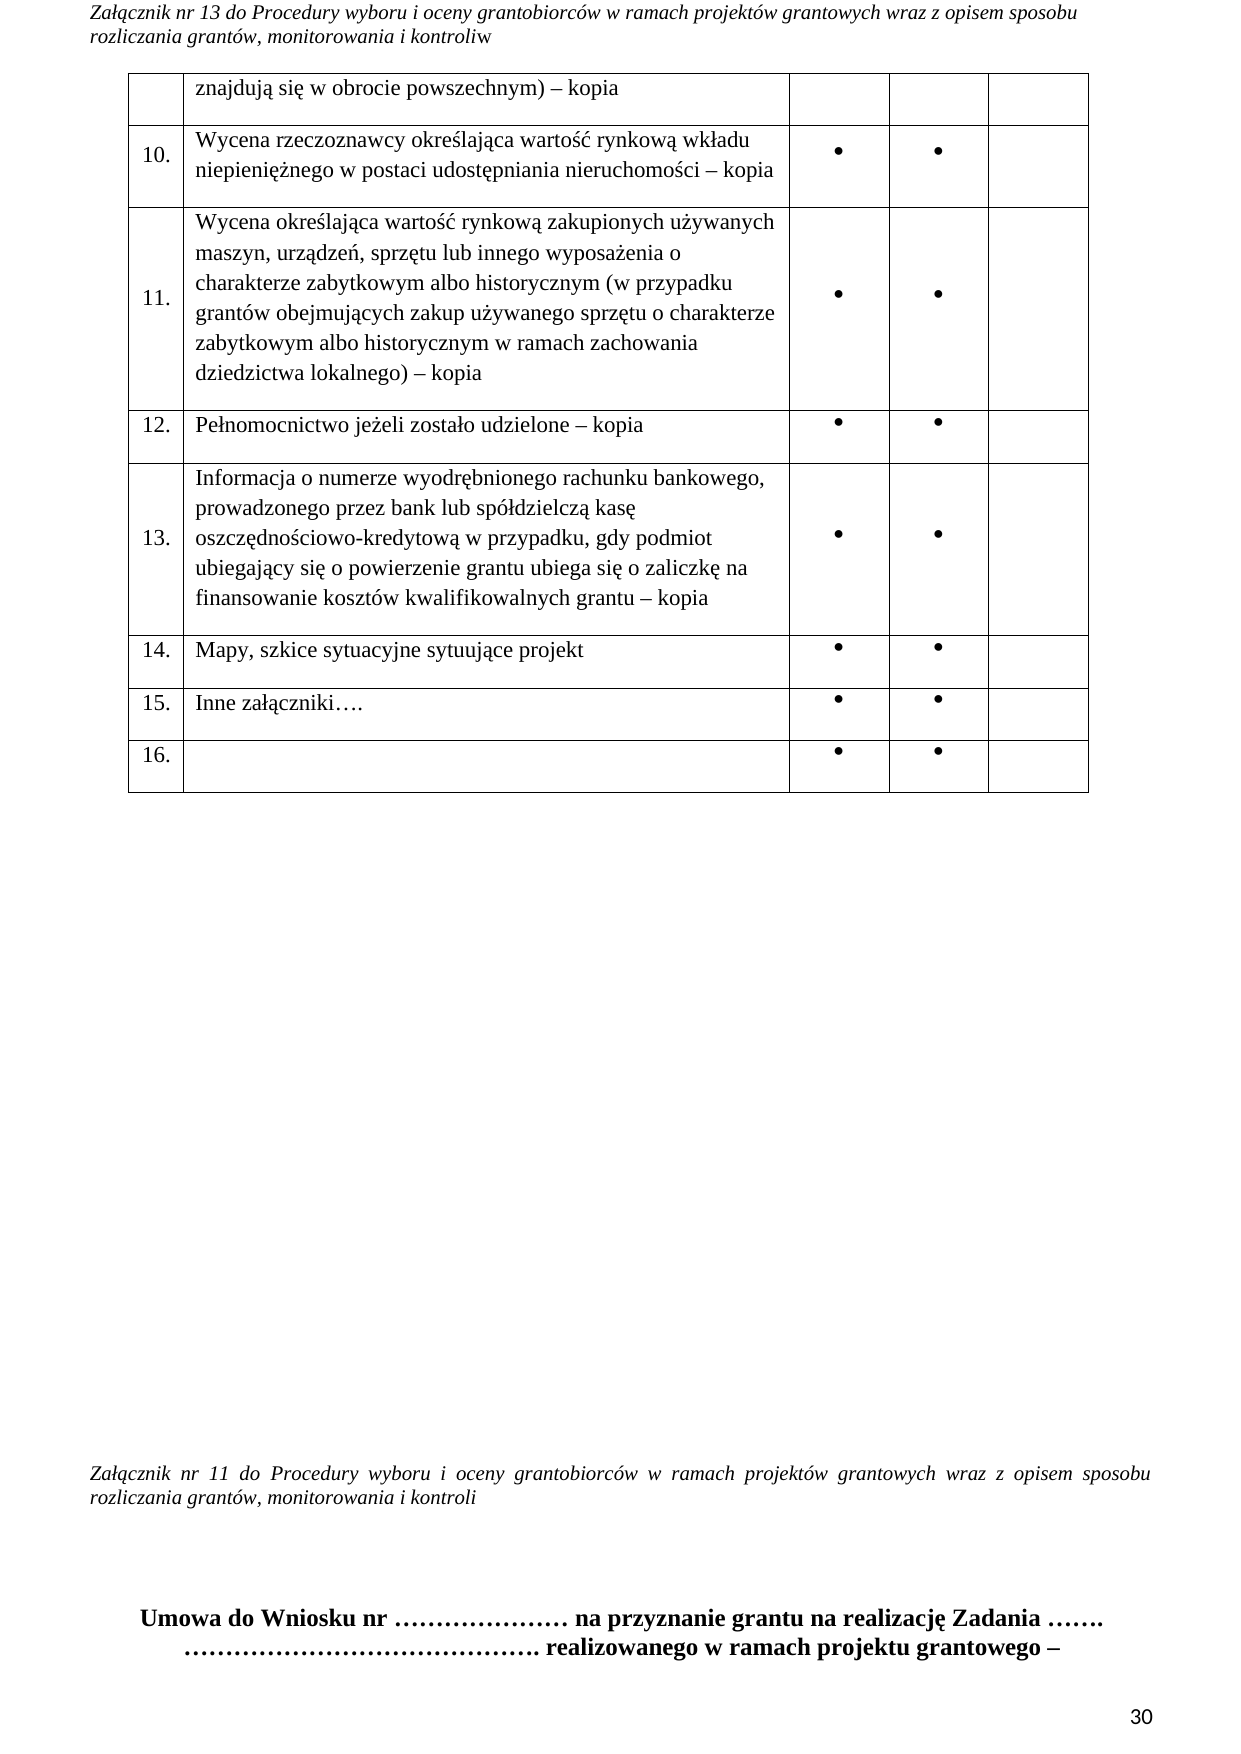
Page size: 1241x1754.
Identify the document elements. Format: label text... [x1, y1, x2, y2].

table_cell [184, 74, 789, 125]
table_cell [890, 411, 988, 462]
table_cell Informacja o numerze wyodrębnionego rachunku bankowego, prowadzonego przez bank lub spółdzielczą kasę oszczędnościowo-kredytową w przypadku, gdy podmiot ubiegający się o powierzenie grantu ubiega się o zaliczkę na finansowanie kosztów kwalifikowalnych grantu – kopia [184, 464, 789, 635]
table_cell [790, 741, 889, 792]
table_cell [890, 689, 988, 739]
table_cell Pełnomocnictwo jeżeli zostało udzielone – kopia [184, 411, 789, 462]
table_cell 11. [129, 208, 183, 410]
table_cell [989, 126, 1088, 207]
table_cell [184, 741, 789, 792]
table_cell [989, 741, 1088, 792]
table_cell [790, 74, 889, 125]
table_cell 10. [129, 126, 183, 207]
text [132, 1604, 1111, 1661]
table_cell 15. [129, 689, 183, 739]
table_cell [790, 464, 889, 635]
table_cell [790, 126, 889, 207]
text Załącznik nr 11 do Procedury wyboru i oceny grantobiorców w ramach projektów grantowych wraz z opisem sposobu rozliczania grantów, monitorowania i kontroli [89, 1461, 1153, 1509]
table_cell [890, 741, 988, 792]
table_cell [790, 411, 889, 462]
table_cell [989, 689, 1088, 739]
table_cell [989, 636, 1088, 687]
table_cell 9. [129, 74, 183, 125]
table_cell [989, 464, 1088, 635]
table_cell Inne załączniki…. [184, 689, 789, 739]
table_cell [890, 636, 988, 687]
table_cell 12. [129, 411, 183, 462]
table_cell [989, 74, 1088, 125]
table_cell Mapy, szkice sytuacyjne sytuujące projekt [184, 636, 789, 687]
table_cell [790, 689, 889, 739]
table_cell 16. [129, 741, 183, 792]
table_cell [790, 208, 889, 410]
table_cell [890, 126, 988, 207]
table_cell [790, 636, 889, 687]
table_cell 14. [129, 636, 183, 687]
table_cell [989, 208, 1088, 410]
table_cell [890, 74, 988, 125]
table_cell [989, 411, 1088, 462]
table_cell [890, 208, 988, 410]
table_cell Wycena rzeczoznawcy określająca wartość rynkową wkładu niepieniężnego w postaci udostępniania nieruchomości – kopia [184, 126, 789, 207]
table_cell [890, 464, 988, 635]
table_cell 13. [129, 464, 183, 635]
table_cell Wycena określająca wartość rynkową zakupionych używanych maszyn, urządzeń, sprzętu lub innego wyposażenia o charakterze zabytkowym albo historycznym (w przypadku grantów obejmujących zakup używanego sprzętu o charakterze zabytkowym albo historycznym w ramach zachowania dziedzictwa lokalnego) – kopia [184, 208, 789, 410]
